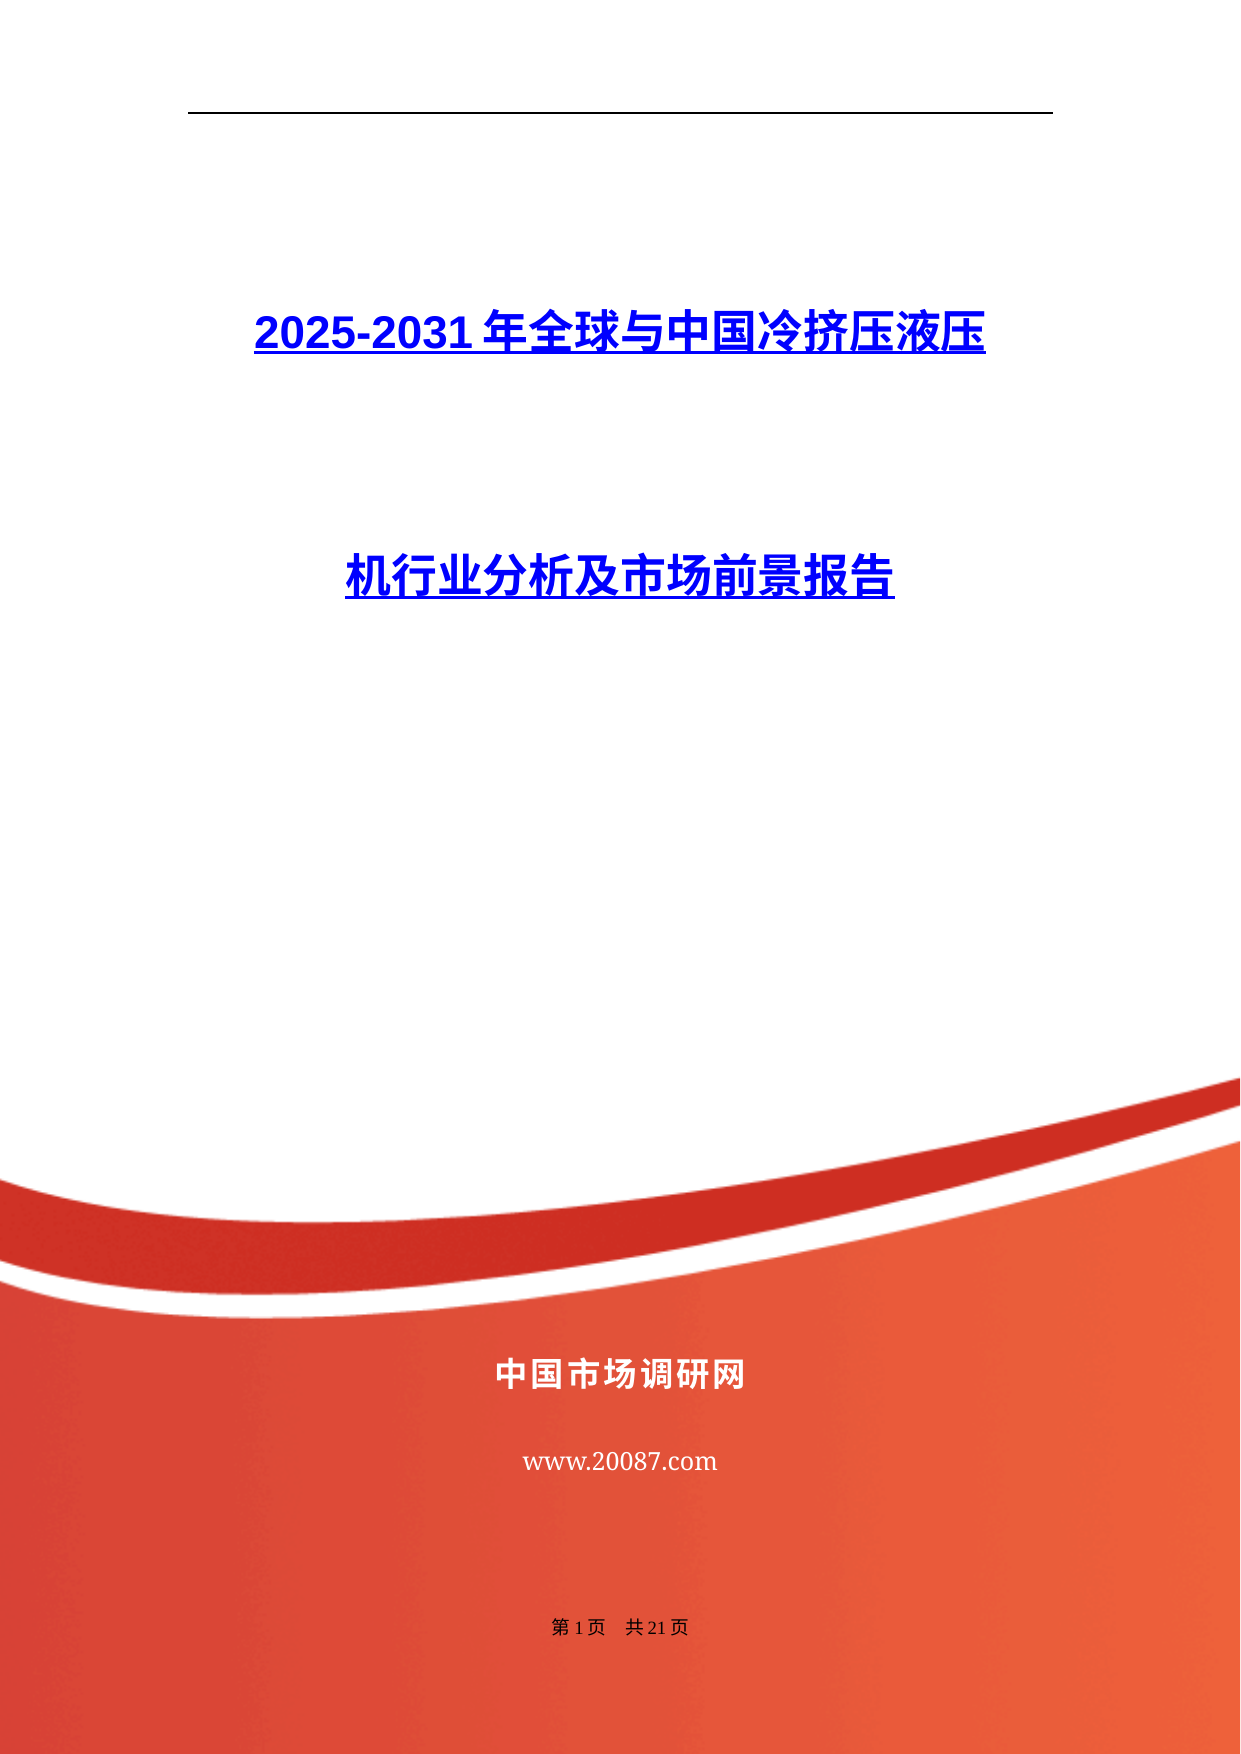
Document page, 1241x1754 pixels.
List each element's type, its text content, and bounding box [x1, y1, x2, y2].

subtitle 中国市场调研网 [187, 1339, 1053, 1404]
picture [0, 1006, 1241, 1754]
table_header 2025-2031年全球与中国冷挤压液压机行业分析及市场前景报告 [188, 207, 1053, 773]
text www.20087.com [187, 1428, 1053, 1493]
